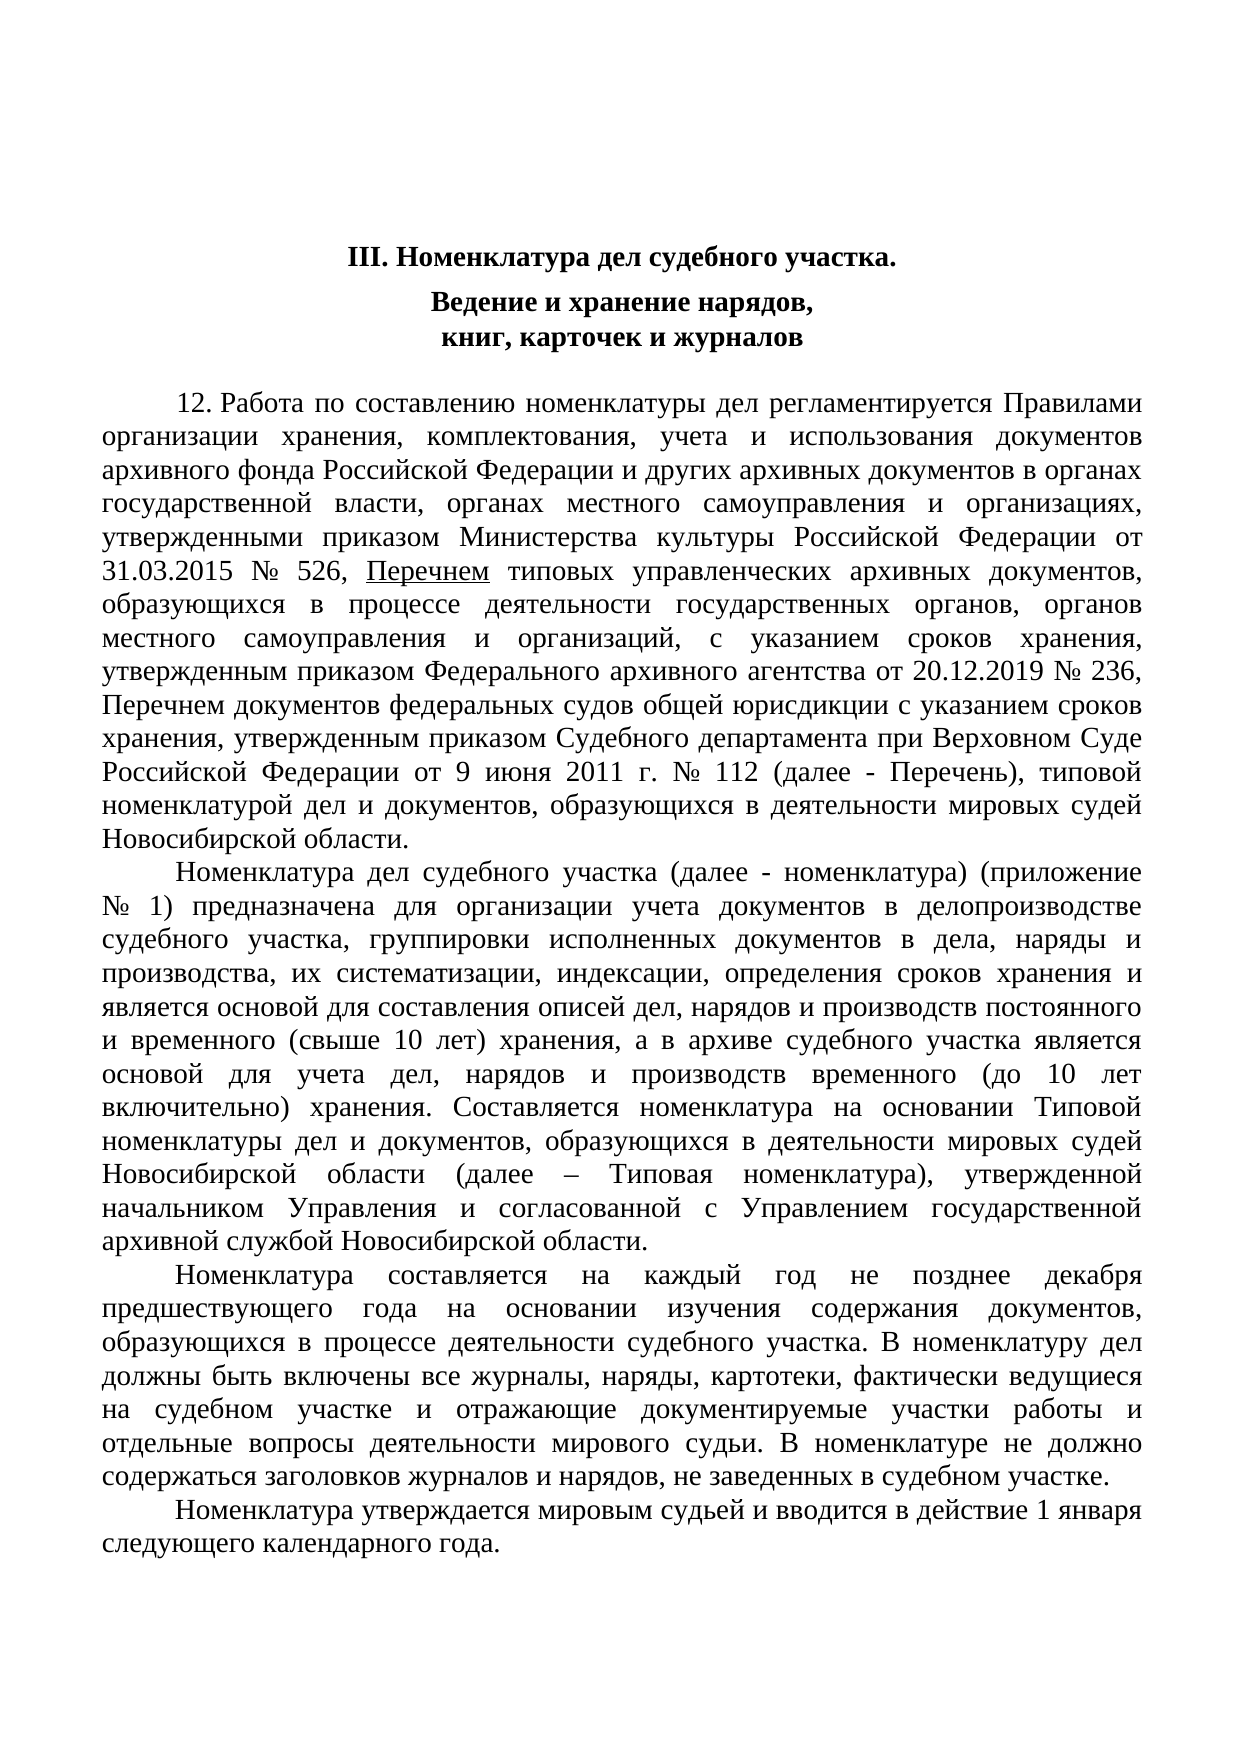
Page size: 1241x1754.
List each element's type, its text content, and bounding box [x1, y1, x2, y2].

text Номенклатура составляется на каждый год не позднее декабря предшествующего года на основании изучения содержания документов, образующихся в процессе деятельности судебного участка. В номенклатуру дел должны быть включены все журналы, наряды, картотеки, фактически ведущиеся на судебном участке и отражающие документируемые участки работы и отдельные вопросы деятельности мирового судьи. В номенклатуре не должно содержаться заголовков журналов и нарядов, не заведенных в судебном участке. [102, 1257, 1143, 1492]
text III. Номенклатура дел судебного участка. [102, 239, 1142, 273]
text 12. Работа по составлению номенклатуры дел регламентируется Правилами организации хранения, комплектования, учета и использования документов архивного фонда Российской Федерации и других архивных документов в органах государственной власти, органах местного самоуправления и организациях, утвержденными приказом Министерства культуры Российской Федерации от 31.03.2015 № 526, Перечнем типовых управленческих архивных документов, образующихся в процессе деятельности государственных органов, органов местного самоуправления и организаций, с указанием сроков хранения, утвержденным приказом Федерального архивного агентства от 20.12.2019 № 236, Перечнем документов федеральных судов общей юрисдикции с указанием сроков хранения, утвержденным приказом Судебного департамента при Верховном Суде Российской Федерации от 9 июня 2011 г. № 112 (далее - Перечень), типовой номенклатурой дел и документов, образующихся в деятельности мировых судей Новосибирской области. [102, 385, 1143, 855]
text Номенклатура утверждается мировым судьей и вводится в действие 1 января следующего календарного года. [102, 1492, 1143, 1559]
text Ведение и хранение нарядов, [102, 284, 1142, 317]
text Номенклатура дел судебного участка (далее - номенклатура) (приложение № 1) предназначена для организации учета документов в делопроизводстве судебного участка, группировки исполненных документов в дела, наряды и производства, их систематизации, индексации, определения сроков хранения и является основой для составления описей дел, нарядов и производств постоянного и временного (свыше 10 лет) хранения, а в архиве судебного участка является основой для учета дел, нарядов и производств временного (до 10 лет включительно) хранения. Составляется номенклатура на основании Типовой номенклатуры дел и документов, образующихся в деятельности мировых судей Новосибирской области (далее – Типовая номенклатура), утвержденной начальником Управления и согласованной с Управлением государственной архивной службой Новосибирской области. [102, 855, 1143, 1257]
text книг, карточек и журналов [102, 319, 1143, 352]
